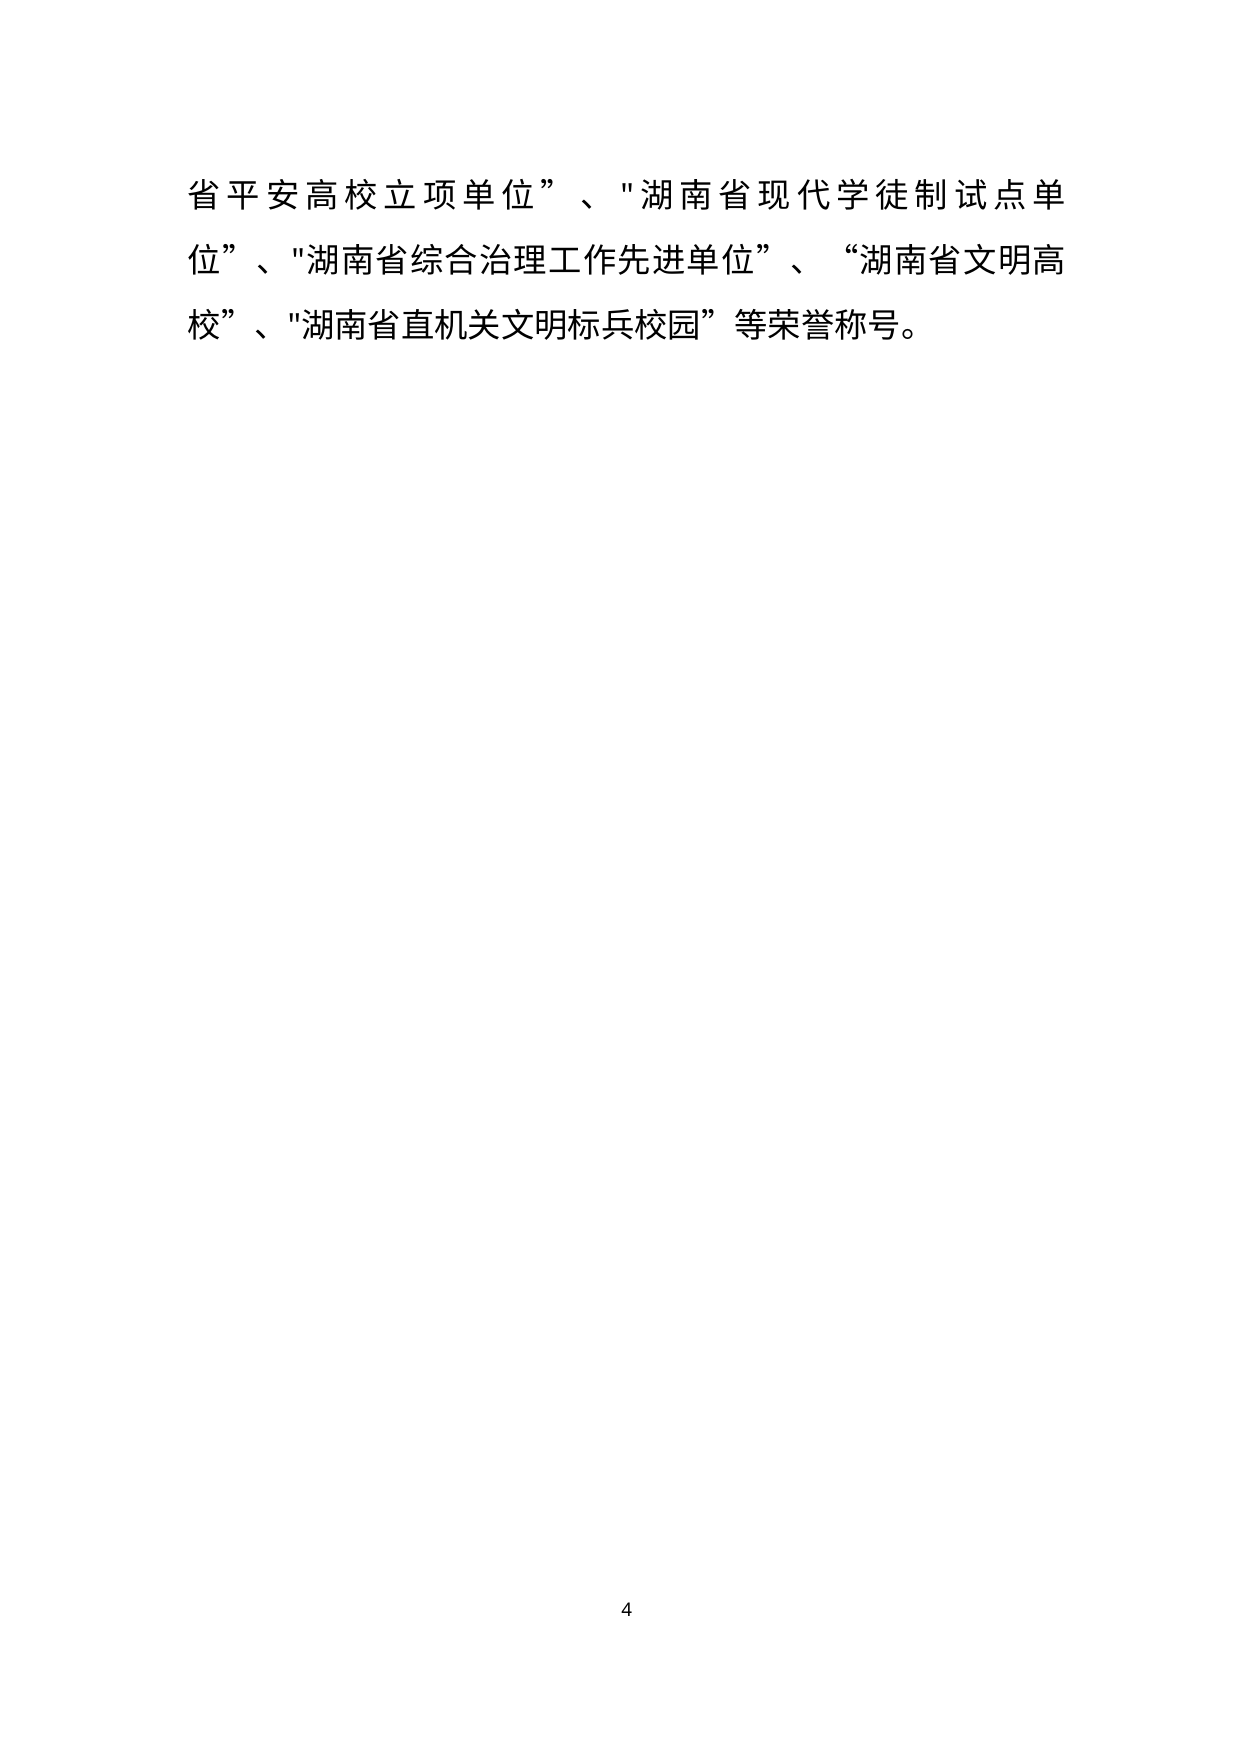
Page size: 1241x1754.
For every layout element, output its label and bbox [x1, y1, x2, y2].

text [187, 156, 1066, 350]
